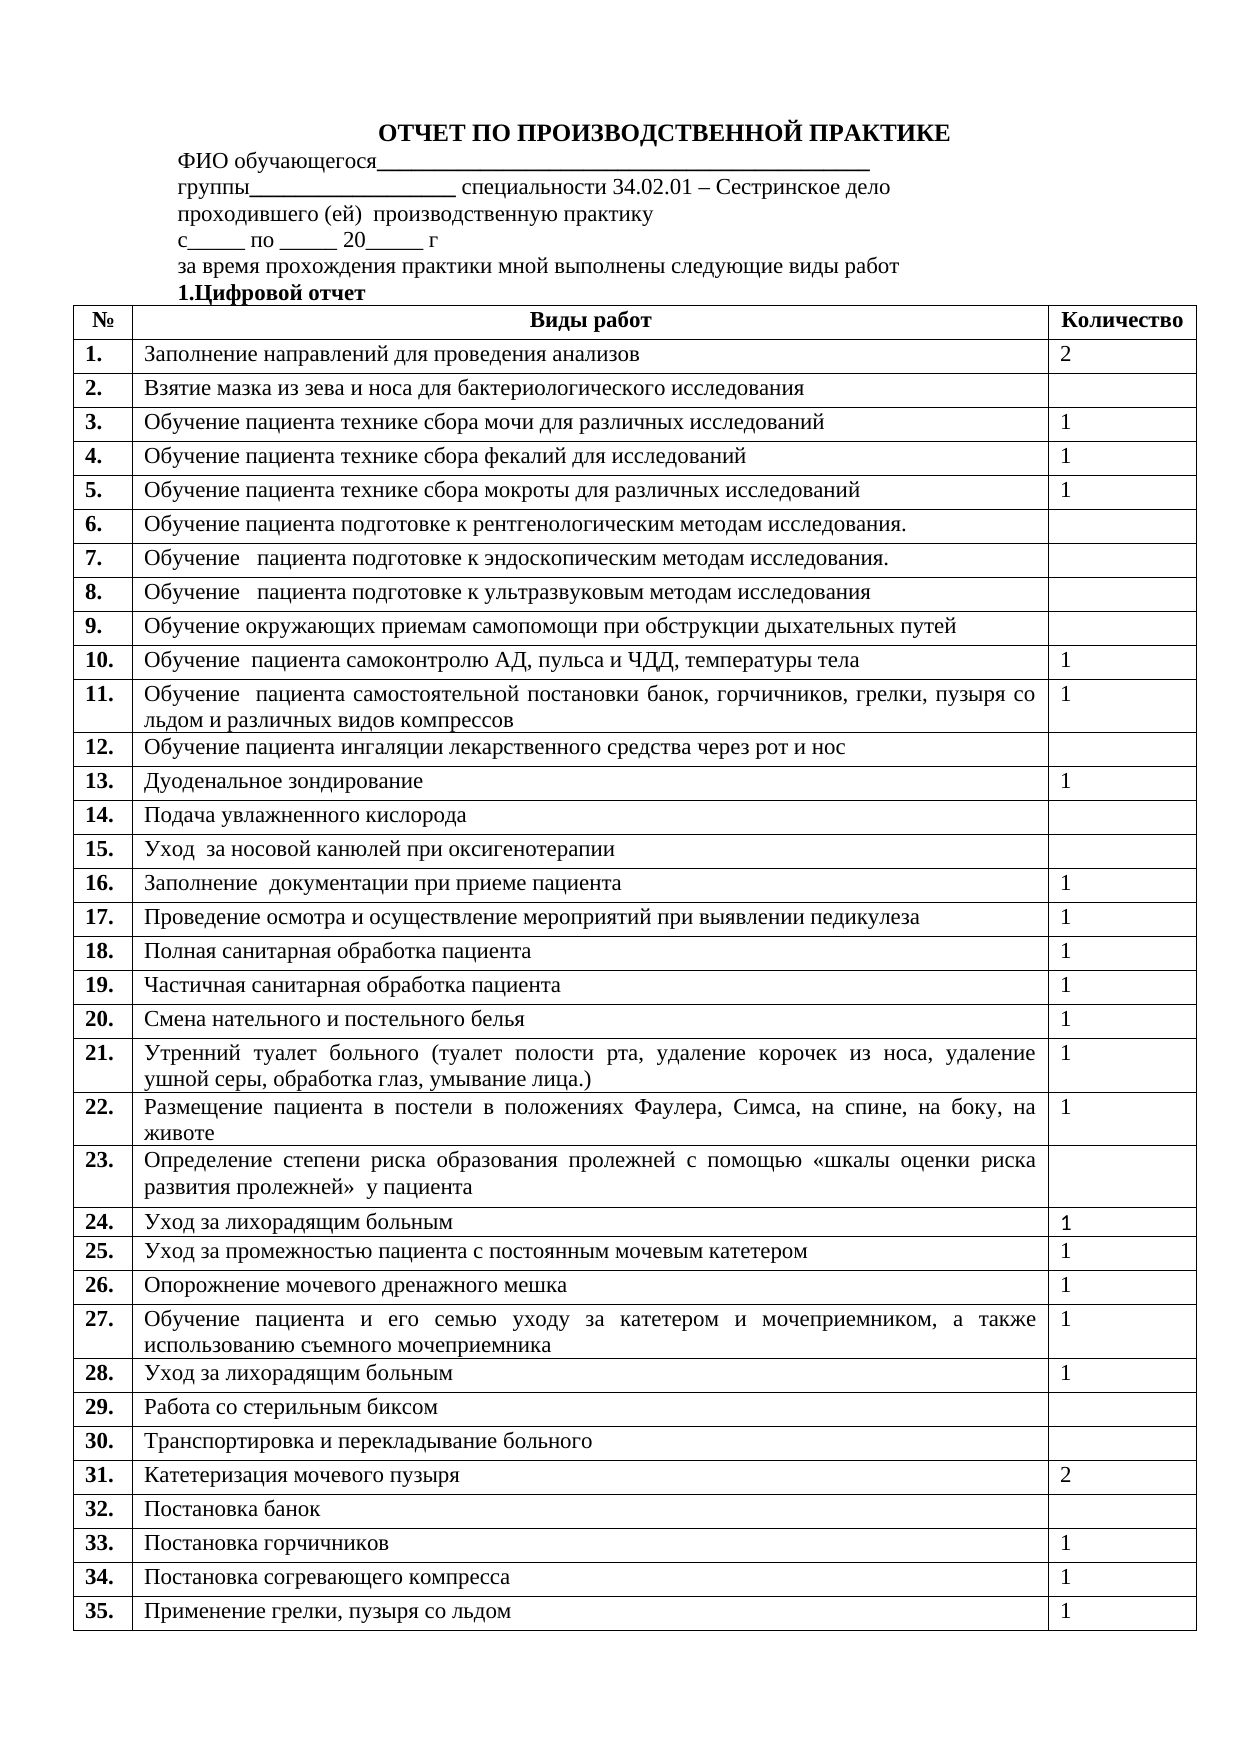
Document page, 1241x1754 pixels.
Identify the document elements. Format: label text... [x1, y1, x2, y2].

table_cell 1 [1049, 1093, 1196, 1145]
table_cell [74, 476, 132, 509]
table_cell [74, 1529, 132, 1562]
table_cell [1049, 544, 1196, 577]
table_cell 1 [1049, 869, 1196, 902]
table_cell 1 [1049, 1208, 1196, 1236]
table_cell [74, 903, 132, 936]
table_cell Постановка банок [133, 1495, 1048, 1528]
table_cell Обучение пациента подготовке к эндоскопическим методам исследования. [133, 544, 1048, 577]
table_cell [74, 340, 132, 373]
table_cell [74, 442, 132, 475]
table_cell [1049, 801, 1196, 834]
table_cell Постановка горчичников [133, 1529, 1048, 1562]
table_cell Работа со стерильным биксом [133, 1393, 1048, 1426]
table_cell Обучение пациента технике сбора мочи для различных исследований [133, 408, 1048, 441]
table_cell [74, 937, 132, 970]
table_cell 1 [1049, 937, 1196, 970]
table_cell [74, 1237, 132, 1270]
table_cell [74, 646, 132, 678]
table_cell Полная санитарная обработка пациента [133, 937, 1048, 970]
table_cell [1049, 1146, 1196, 1207]
table_cell 2 [1049, 340, 1196, 373]
table_cell 1 [1049, 1039, 1196, 1092]
table_cell [74, 869, 132, 902]
table_cell Заполнение документации при приеме пациента [133, 869, 1048, 902]
text группы__________________ специальности 34.02.01 – Сестринское дело [177, 173, 1152, 199]
table_cell [74, 971, 132, 1004]
table_cell Обучение пациента самоконтролю АД, пульса и ЧДД, температуры тела [133, 646, 1048, 678]
table_header Количество [1049, 306, 1196, 339]
table_cell Обучение окружающих приемам самопомощи при обструкции дыхательных путей [133, 612, 1048, 644]
table_cell 1 [1049, 767, 1196, 800]
table_cell [1049, 1427, 1196, 1460]
table_cell Уход за лихорадящим больным [133, 1208, 1048, 1236]
table_cell 1 [1049, 1237, 1196, 1270]
table_cell [74, 801, 132, 834]
table_cell Смена нательного и постельного белья [133, 1005, 1048, 1038]
text ОТЧЕТ ПО ПРОИЗВОДСТВЕННОЙ ПРАКТИКЕ [177, 118, 1152, 147]
table_cell 1 [1049, 442, 1196, 475]
table_cell Обучение пациента технике сбора фекалий для исследований [133, 442, 1048, 475]
table_cell [74, 733, 132, 766]
table_cell Уход за носовой канюлей при оксигенотерапии [133, 835, 1048, 868]
table_cell 1 [1049, 1005, 1196, 1038]
table_cell [1049, 510, 1196, 543]
table_cell Взятие мазка из зева и носа для бактериологического исследования [133, 374, 1048, 407]
table_header Виды работ [133, 306, 1048, 339]
table_cell [1049, 733, 1196, 766]
table_cell 1 [1049, 680, 1196, 732]
table_cell [74, 680, 132, 732]
table_cell Обучение пациента подготовке к рентгенологическим методам исследования. [133, 510, 1048, 543]
table_cell Частичная санитарная обработка пациента [133, 971, 1048, 1004]
text ФИО обучающегося___________________________________________ [177, 147, 1152, 173]
text проходившего (ей) производственную практику [177, 199, 1152, 226]
table_cell Постановка согревающего компресса [133, 1563, 1048, 1596]
table_cell 2 [1049, 1461, 1196, 1494]
table_cell Определение степени риска образования пролежней с помощью «шкалы оценки риска развития пролежней» у пациента [133, 1146, 1048, 1207]
table_cell 1 [1049, 1271, 1196, 1304]
table_cell Катетеризация мочевого пузыря [133, 1461, 1048, 1494]
table_cell [74, 835, 132, 868]
table_cell Размещение пациента в постели в положениях Фаулера, Симса, на спине, на боку, на животе [133, 1093, 1048, 1145]
table_cell Подача увлажненного кислорода [133, 801, 1048, 834]
table_cell [74, 1359, 132, 1392]
table_cell Транспортировка и перекладывание больного [133, 1427, 1048, 1460]
table_cell 1 [1049, 1597, 1196, 1629]
table_cell 1 [1049, 408, 1196, 441]
table_cell [74, 1461, 132, 1494]
table_header № [74, 306, 132, 339]
table_cell Применение грелки, пузыря со льдом [133, 1597, 1048, 1629]
table_cell Уход за лихорадящим больным [133, 1359, 1048, 1392]
table_cell Утренний туалет больного (туалет полости рта, удаление корочек из носа, удаление ушной серы, обработка глаз, умывание лица.) [133, 1039, 1048, 1092]
text за время прохождения практики мной выполнены следующие виды работ [177, 252, 1152, 279]
table_cell [74, 767, 132, 800]
table_cell [1049, 1495, 1196, 1528]
table_cell Проведение осмотра и осуществление мероприятий при выявлении педикулеза [133, 903, 1048, 936]
table_cell [74, 1208, 132, 1236]
text 1.Цифровой отчет [177, 279, 1152, 305]
table_cell [74, 510, 132, 543]
table_cell Обучение пациента подготовке к ультразвуковым методам исследования [133, 578, 1048, 611]
table_cell [74, 408, 132, 441]
table_cell [74, 1495, 132, 1528]
table_cell [1049, 374, 1196, 407]
table_cell Заполнение направлений для проведения анализов [133, 340, 1048, 373]
table_cell 1 [1049, 646, 1196, 678]
table_cell [74, 1393, 132, 1426]
table_cell [74, 1005, 132, 1038]
table_cell Обучение пациента самостоятельной постановки банок, горчичников, грелки, пузыря со льдом и различных видов компрессов [133, 680, 1048, 732]
table_cell [74, 1597, 132, 1629]
table_cell 1 [1049, 903, 1196, 936]
table_cell [74, 1563, 132, 1596]
table_cell [74, 1305, 132, 1358]
table_cell [1049, 578, 1196, 611]
table_cell [74, 1271, 132, 1304]
table_cell 1 [1049, 971, 1196, 1004]
table_cell 1 [1049, 1359, 1196, 1392]
table_cell Дуоденальное зондирование [133, 767, 1048, 800]
table_cell Обучение пациента ингаляции лекарственного средства через рот и нос [133, 733, 1048, 766]
table_cell Уход за промежностью пациента с постоянным мочевым катетером [133, 1237, 1048, 1270]
table_cell [74, 1146, 132, 1207]
table_cell 1 [1049, 476, 1196, 509]
table_cell Опорожнение мочевого дренажного мешка [133, 1271, 1048, 1304]
table_cell [74, 1039, 132, 1092]
table_cell [74, 578, 132, 611]
table_cell [74, 1427, 132, 1460]
table_cell 1 [1049, 1305, 1196, 1358]
table_cell [1049, 612, 1196, 644]
table_cell [74, 374, 132, 407]
table_cell Обучение пациента и его семью уходу за катетером и мочеприемником, а также использованию съемного мочеприемника [133, 1305, 1048, 1358]
text с_____ по _____ 20_____ г [177, 226, 1152, 252]
table_cell [1049, 1393, 1196, 1426]
table_cell [74, 1093, 132, 1145]
table_cell [74, 544, 132, 577]
table_cell 1 [1049, 1563, 1196, 1596]
table_cell [1049, 835, 1196, 868]
table_cell Обучение пациента технике сбора мокроты для различных исследований [133, 476, 1048, 509]
table_cell [74, 612, 132, 644]
table_cell 1 [1049, 1529, 1196, 1562]
